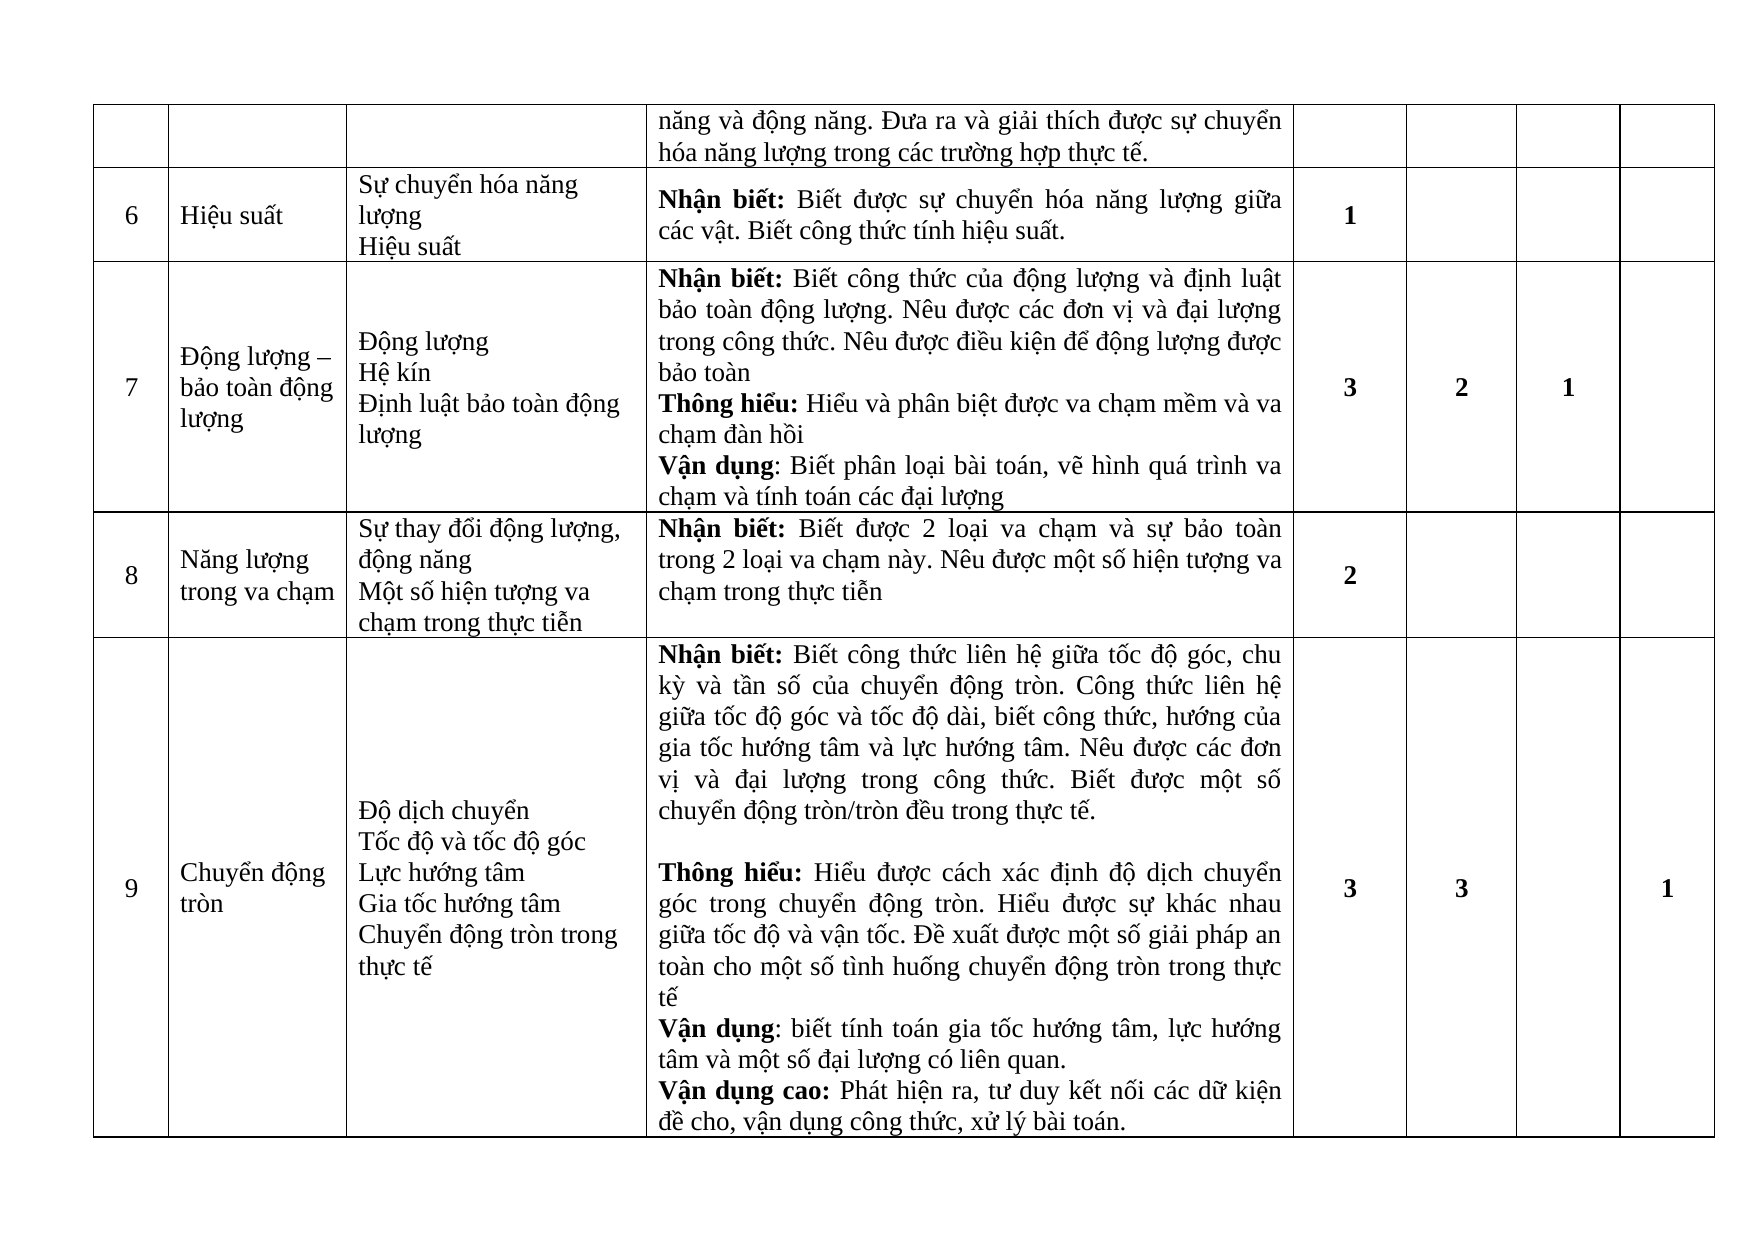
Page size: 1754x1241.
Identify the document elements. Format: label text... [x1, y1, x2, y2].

table_cell [1621, 513, 1714, 637]
table_cell [1407, 513, 1516, 637]
table_cell Năng lượng trong va chạm [169, 513, 346, 637]
table_cell Độ dịch chuyển Tốc độ và tốc độ góc Lực hướng tâm Gia tốc hướng tâm Chuyển động tròn trong thực tế [347, 638, 646, 1136]
table_cell Động lượng – bảo toàn động lượng [169, 262, 346, 511]
table_cell [1517, 168, 1619, 261]
table_cell 1 [1294, 168, 1406, 261]
table_cell [1517, 638, 1619, 1136]
table_cell 1 [1621, 638, 1714, 1136]
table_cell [347, 105, 646, 167]
table_cell [1621, 262, 1714, 511]
table_cell 6 [94, 168, 168, 261]
table_cell 8 [94, 513, 168, 637]
table_cell Nhận biết: Biết được 2 loại va chạm và sự bảo toàn trong 2 loại va chạm này. Nêu được một số hiện tượng va chạm trong thực tiễn [647, 513, 1293, 637]
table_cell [647, 105, 1293, 167]
table_cell [1517, 513, 1619, 637]
table_cell 7 [94, 262, 168, 511]
table_cell 5 [94, 105, 168, 167]
table_cell Hiệu suất [169, 168, 346, 261]
table_cell Động lượng Hệ kín Định luật bảo toàn động lượng [347, 262, 646, 511]
table_cell Nhận biết: Biết công thức liên hệ giữa tốc độ góc, chu kỳ và tần số của chuyển động tròn. Công thức liên hệ giữa tốc độ góc và tốc độ dài, biết công thức, hướng của gia tốc hướng tâm và lực hướng tâm. Nêu được các đơn vị và đại lượng trong công thức. Biết được một số chuyển động tròn/tròn đều trong thực tế. Thông hiểu: Hiểu được cách xác định độ dịch chuyển góc trong chuyển động tròn. Hiểu được sự khác nhau giữa tốc độ và vận tốc. Đề xuất được một số giải pháp an toàn cho một số tình huống chuyển động tròn trong thực tế Vận dụng: biết tính toán gia tốc hướng tâm, lực hướng tâm và một số đại lượng có liên quan. Vận dụng cao: Phát hiện ra, tư duy kết nối các dữ kiện đề cho, vận dụng công thức, xử lý bài toán. [647, 638, 1293, 1136]
table_cell 2 [1407, 262, 1516, 511]
table_cell Nhận biết: Biết được sự chuyển hóa năng lượng giữa các vật. Biết công thức tính hiệu suất. [647, 168, 1293, 261]
table_cell [1407, 168, 1516, 261]
table_cell 3 [1294, 638, 1406, 1136]
table_cell Chuyển động tròn [169, 638, 346, 1136]
table_cell 9 [94, 638, 168, 1136]
table_cell 1 [1517, 262, 1619, 511]
table_cell 2 [1294, 513, 1406, 637]
table_cell Nhận biết: Biết công thức của động lượng và định luật bảo toàn động lượng. Nêu được các đơn vị và đại lượng trong công thức. Nêu được điều kiện để động lượng được bảo toàn Thông hiểu: Hiểu và phân biệt được va chạm mềm và va chạm đàn hồi Vận dụng: Biết phân loại bài toán, vẽ hình quá trình va chạm và tính toán các đại lượng [647, 262, 1293, 511]
table_cell [1621, 105, 1714, 167]
table_cell 3 [1407, 105, 1516, 167]
table_cell 3 [1407, 638, 1516, 1136]
table_cell Sự chuyển hóa năng lượng Hiệu suất [347, 168, 646, 261]
table_cell 3 [1294, 105, 1406, 167]
table_cell 3 [1294, 262, 1406, 511]
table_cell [169, 105, 346, 167]
table_cell Sự thay đổi động lượng, động năng Một số hiện tượng va chạm trong thực tiễn [347, 513, 646, 637]
table_cell [1621, 168, 1714, 261]
table_cell [1517, 105, 1619, 167]
